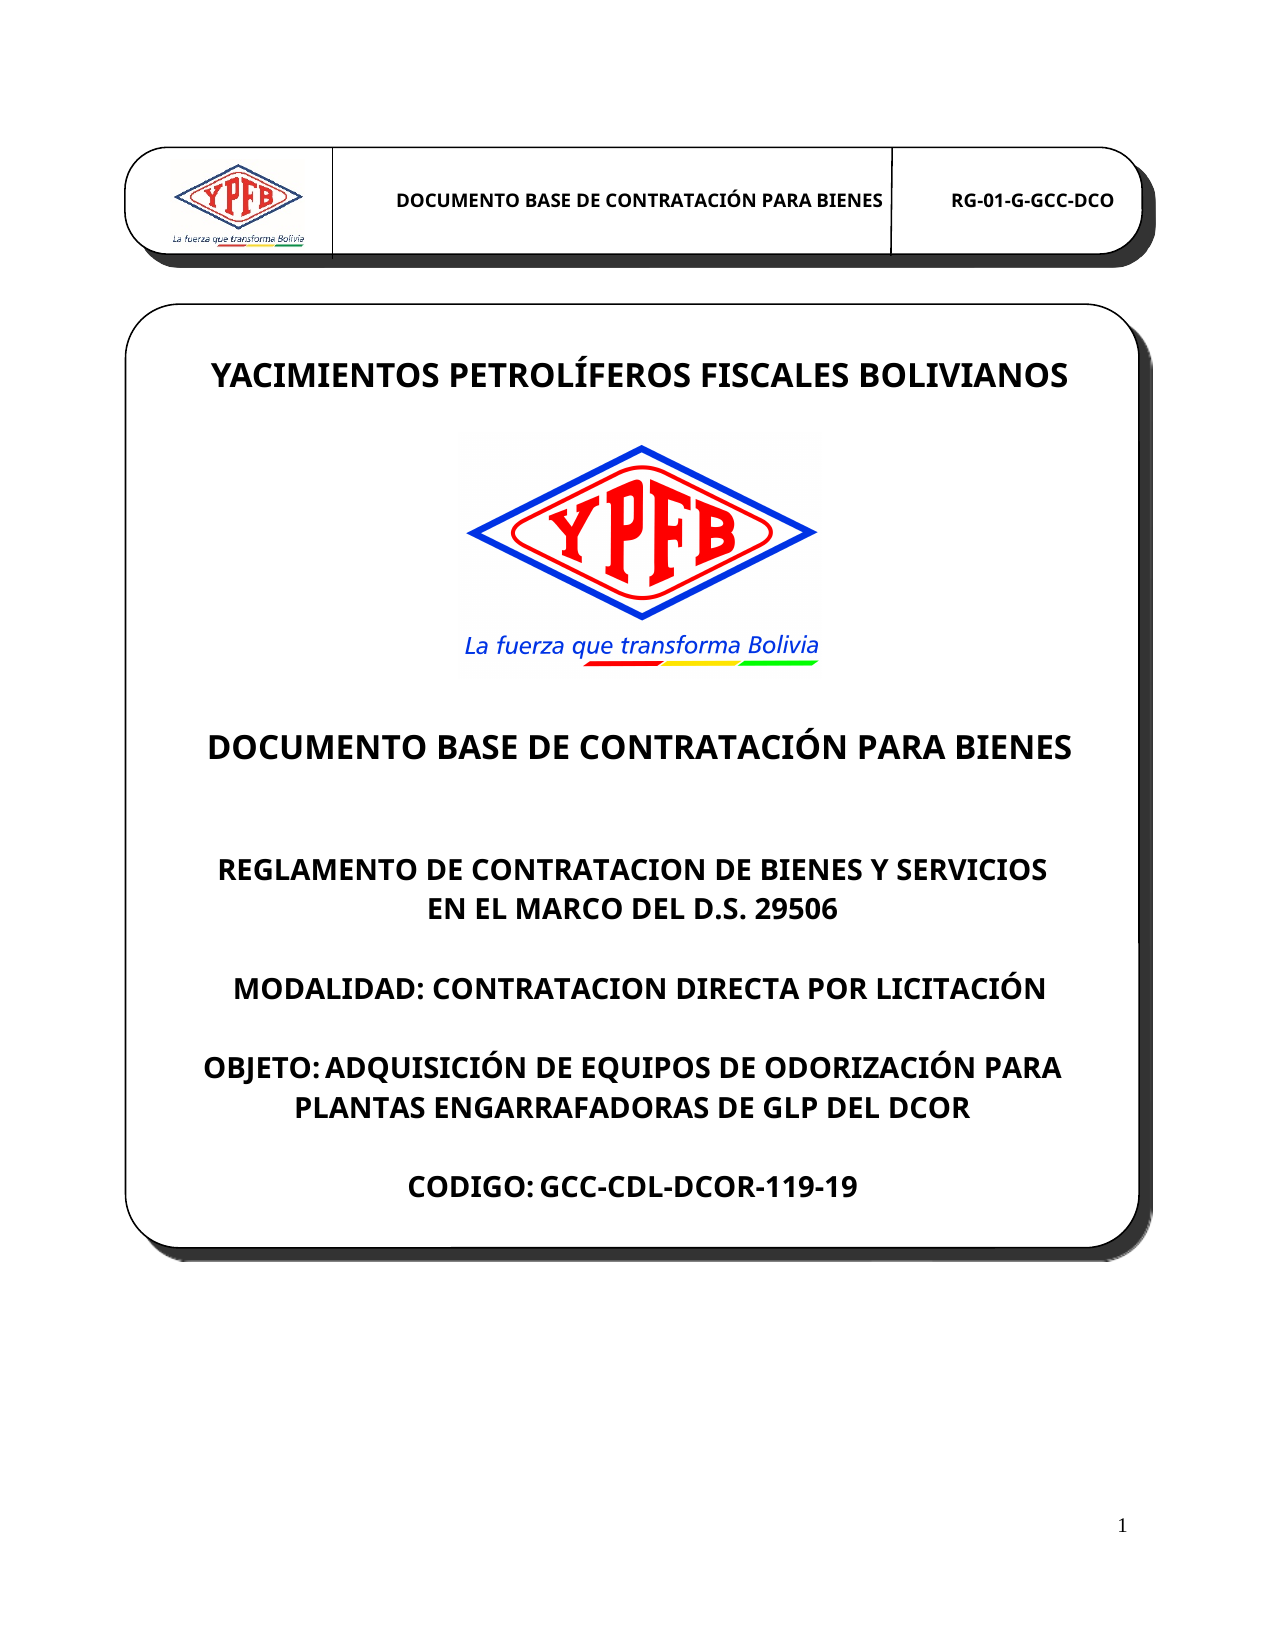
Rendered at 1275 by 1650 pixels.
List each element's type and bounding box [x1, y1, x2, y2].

picture [458, 432, 822, 679]
picture [170, 159, 305, 251]
